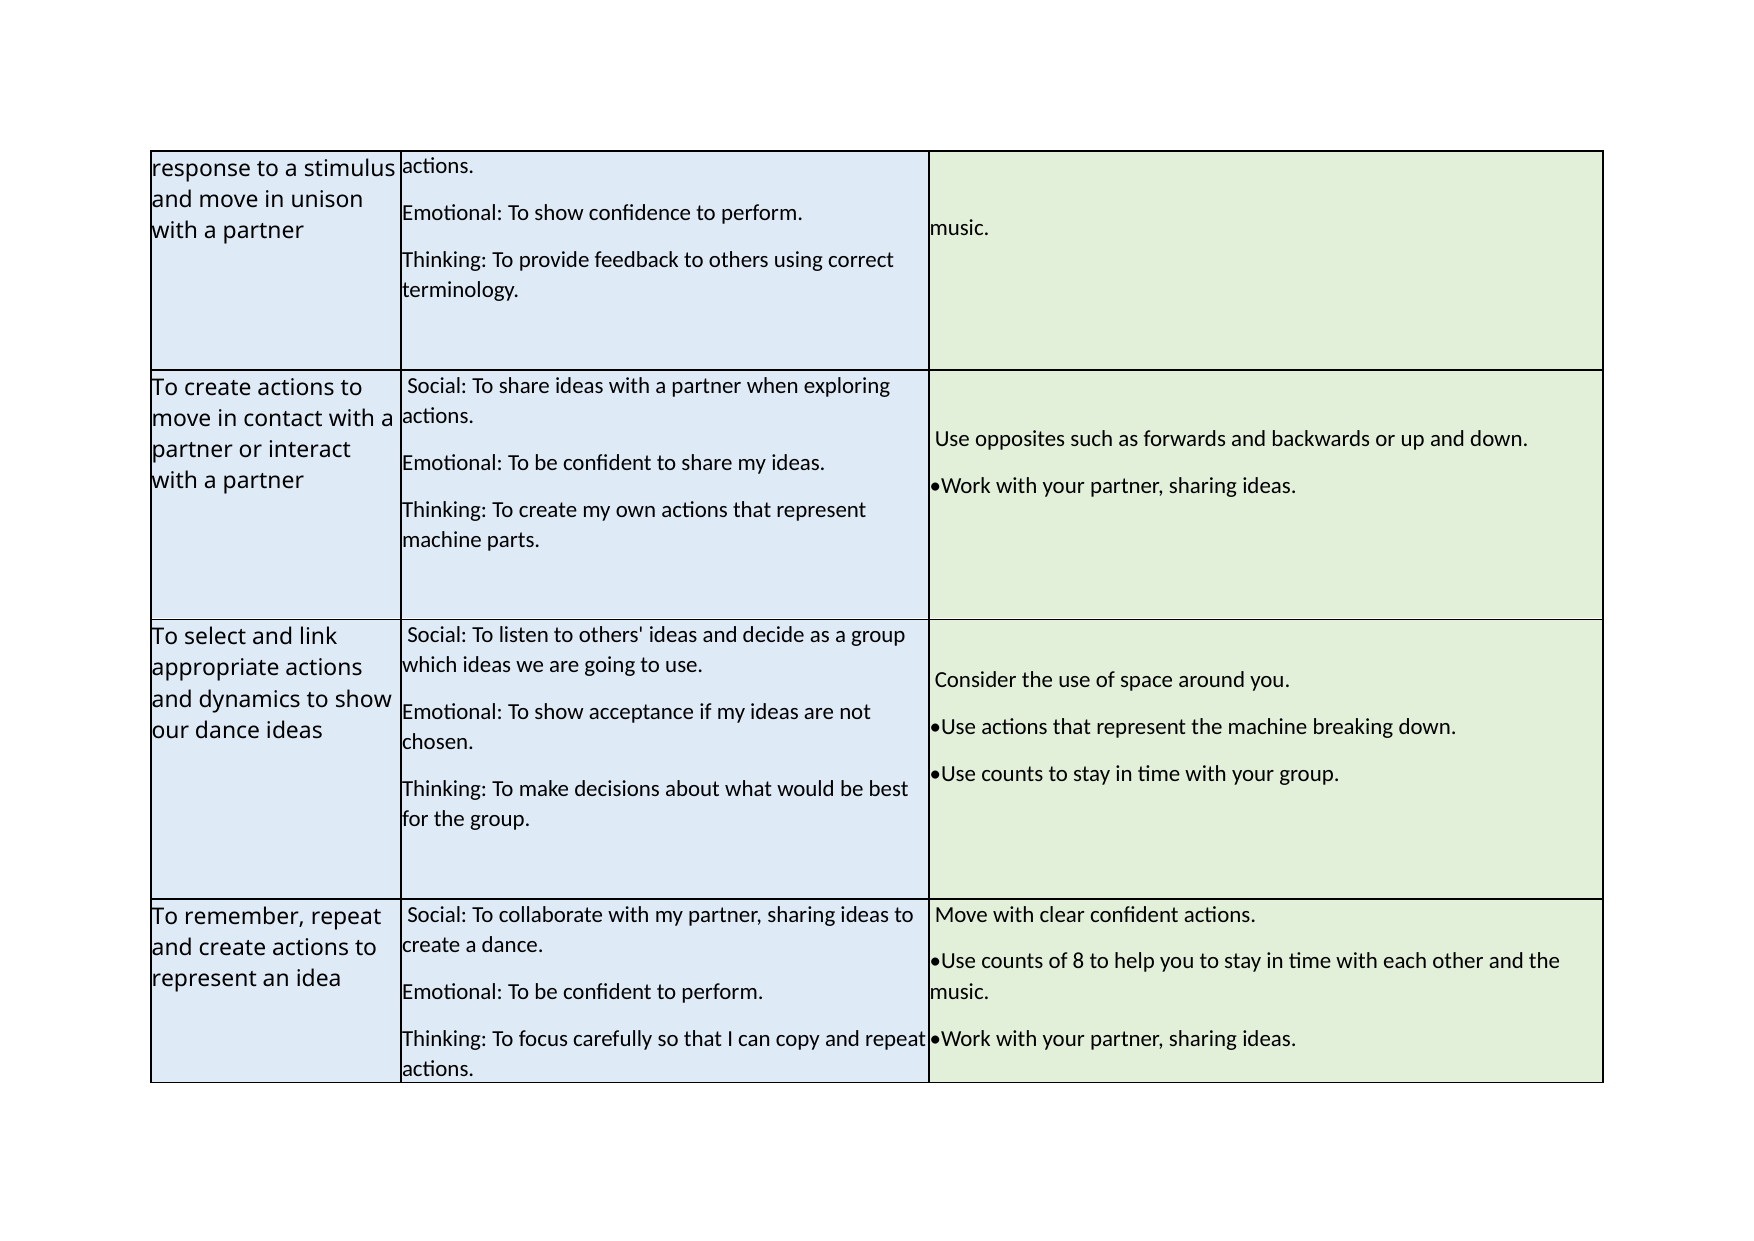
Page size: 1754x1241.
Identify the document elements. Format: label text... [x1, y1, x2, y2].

table_cell Social: To listen to others' ideas and decide as a group which ideas we are going to use. Emotional: To show acceptance if my ideas are not chosen. Thinking: To make decisions about what would be best for the group. [402, 620, 928, 898]
table_cell To select and link appropriate actions and dynamics to show our dance ideas [152, 620, 400, 898]
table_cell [930, 900, 1602, 1082]
table_cell Use opposites such as forwards and backwards or up and down. •Work with your partner, sharing ideas. [930, 371, 1602, 618]
table_cell Consider the use of space around you. •Use actions that represent the machine breaking down. •Use counts to stay in time with your group. [930, 620, 1602, 898]
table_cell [402, 900, 928, 1082]
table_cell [152, 900, 400, 1082]
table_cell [152, 152, 400, 369]
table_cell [402, 152, 928, 369]
table_cell To create actions to move in contact with a partner or interact with a partner [152, 371, 400, 618]
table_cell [930, 152, 1602, 369]
table_cell Social: To share ideas with a partner when exploring actions. Emotional: To be confident to share my ideas. Thinking: To create my own actions that represent machine parts. [402, 371, 928, 618]
